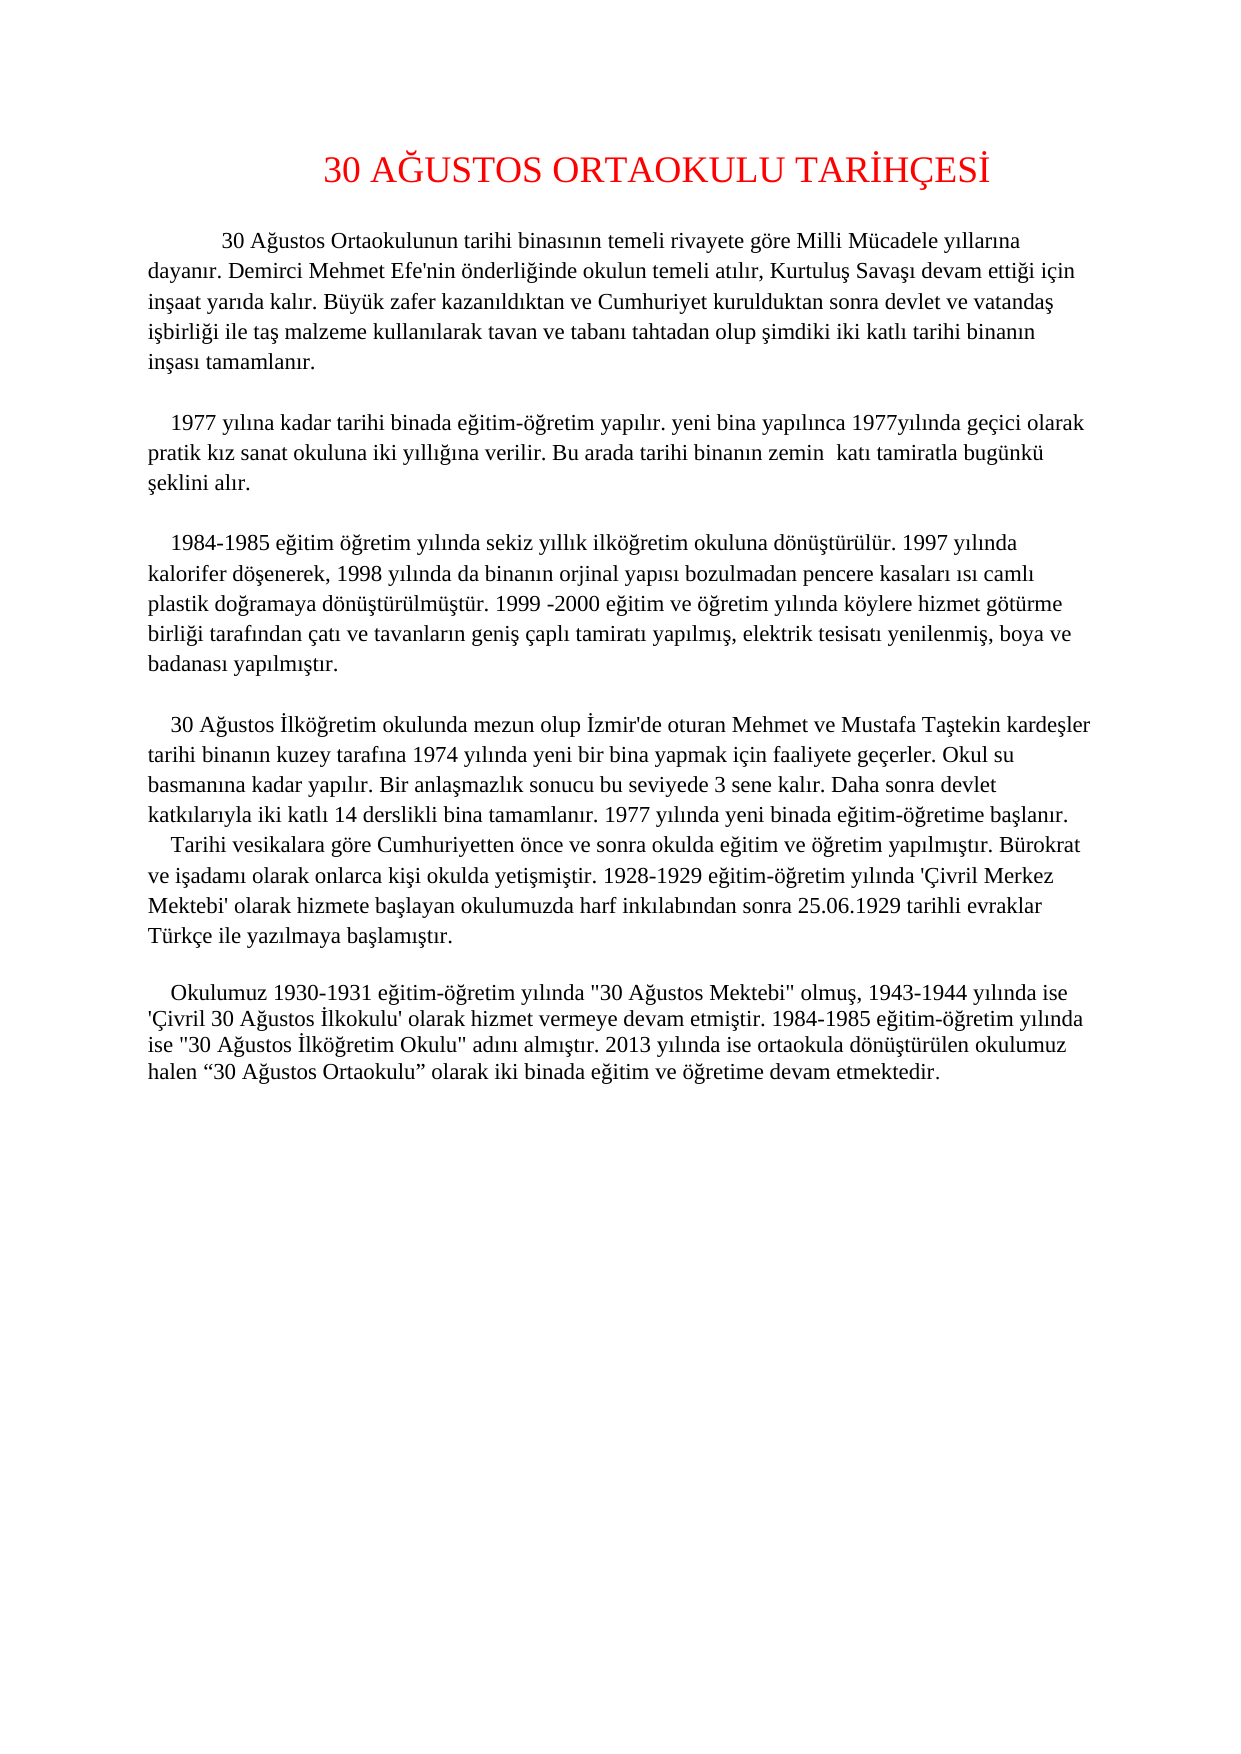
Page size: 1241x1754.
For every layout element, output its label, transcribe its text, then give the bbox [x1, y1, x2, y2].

text 1984-1985 eğitim öğretim yılında sekiz yıllık ilköğretim okuluna dönüştürülür. 1997 yılında kalorifer döşenerek, 1998 yılında da binanın orjinal yapısı bozulmadan pencere kasaları ısı camlı plastik doğramaya dönüştürülmüştür. 1999 -2000 eğitim ve öğretim yılında köylere hizmet götürme birliği tarafından çatı ve tavanların geniş çaplı tamiratı yapılmış, elektrik tesisatı yenilenmiş, boya ve badanası yapılmıştır. [148, 499, 1093, 677]
text 30 Ağustos Ortaokulunun tarihi binasının temeli rivayete göre Milli Mücadele yıllarına dayanır. Demirci Mehmet Efe'nin önderliğinde okulun temeli atılır, Kurtuluş Savaşı devam ettiği için inşaat yarıda kalır. Büyük zafer kazanıldıktan ve Cumhuriyet kurulduktan sonra devlet ve vatandaş işbirliği ile taş malzeme kullanılarak tavan ve tabanı tahtadan olup şimdiki iki katlı tarihi binanın inşası tamamlanır. [148, 227, 1093, 374]
text 30 Ağustos İlköğretim okulunda mezun olup İzmir'de oturan Mehmet ve Mustafa Taştekin kardeşler tarihi binanın kuzey tarafına 1974 yılında yeni bir bina yapmak için faaliyete geçerler. Okul su basmanına kadar yapılır. Bir anlaşmazlık sonucu bu seviyede 3 sene kalır. Daha sonra devlet katkılarıyla iki katlı 14 derslikli bina tamamlanır. 1977 yılında yeni binada eğitim-öğretime başlanır. Tarihi vesikalara göre Cumhuriyetten önce ve sonra okulda eğitim ve öğretim yapılmıştır. Bürokrat ve işadamı olarak onlarca kişi okulda yetişmiştir. 1928-1929 eğitim-öğretim yılında 'Çivril Merkez Mektebi' olarak hizmete başlayan okulumuzda harf inkılabından sonra 25.06.1929 tarihli evraklar Türkçe ile yazılmaya başlamıştır. [148, 681, 1093, 948]
text 30 AĞUSTOS ORTAOKULU TARİHÇESİ [148, 148, 1093, 191]
text 1977 yılına kadar tarihi binada eğitim-öğretim yapılır. yeni bina yapılınca 1977yılında geçici olarak pratik kız sanat okuluna iki yıllığına verilir. Bu arada tarihi binanın zemin katı tamiratla bugünkü şeklini alır. [148, 378, 1093, 495]
text Okulumuz 1930-1931 eğitim-öğretim yılında "30 Ağustos Mektebi" olmuş, 1943-1944 yılında ise 'Çivril 30 Ağustos İlkokulu' olarak hizmet vermeye devam etmiştir. 1984-1985 eğitim-öğretim yılında ise "30 Ağustos İlköğretim Okulu" adını almıştır. 2013 yılında ise ortaokula dönüştürülen okulumuz halen “30 Ağustos Ortaokulu” olarak iki binada eğitim ve öğretime devam etmektedir. [148, 952, 1093, 1084]
